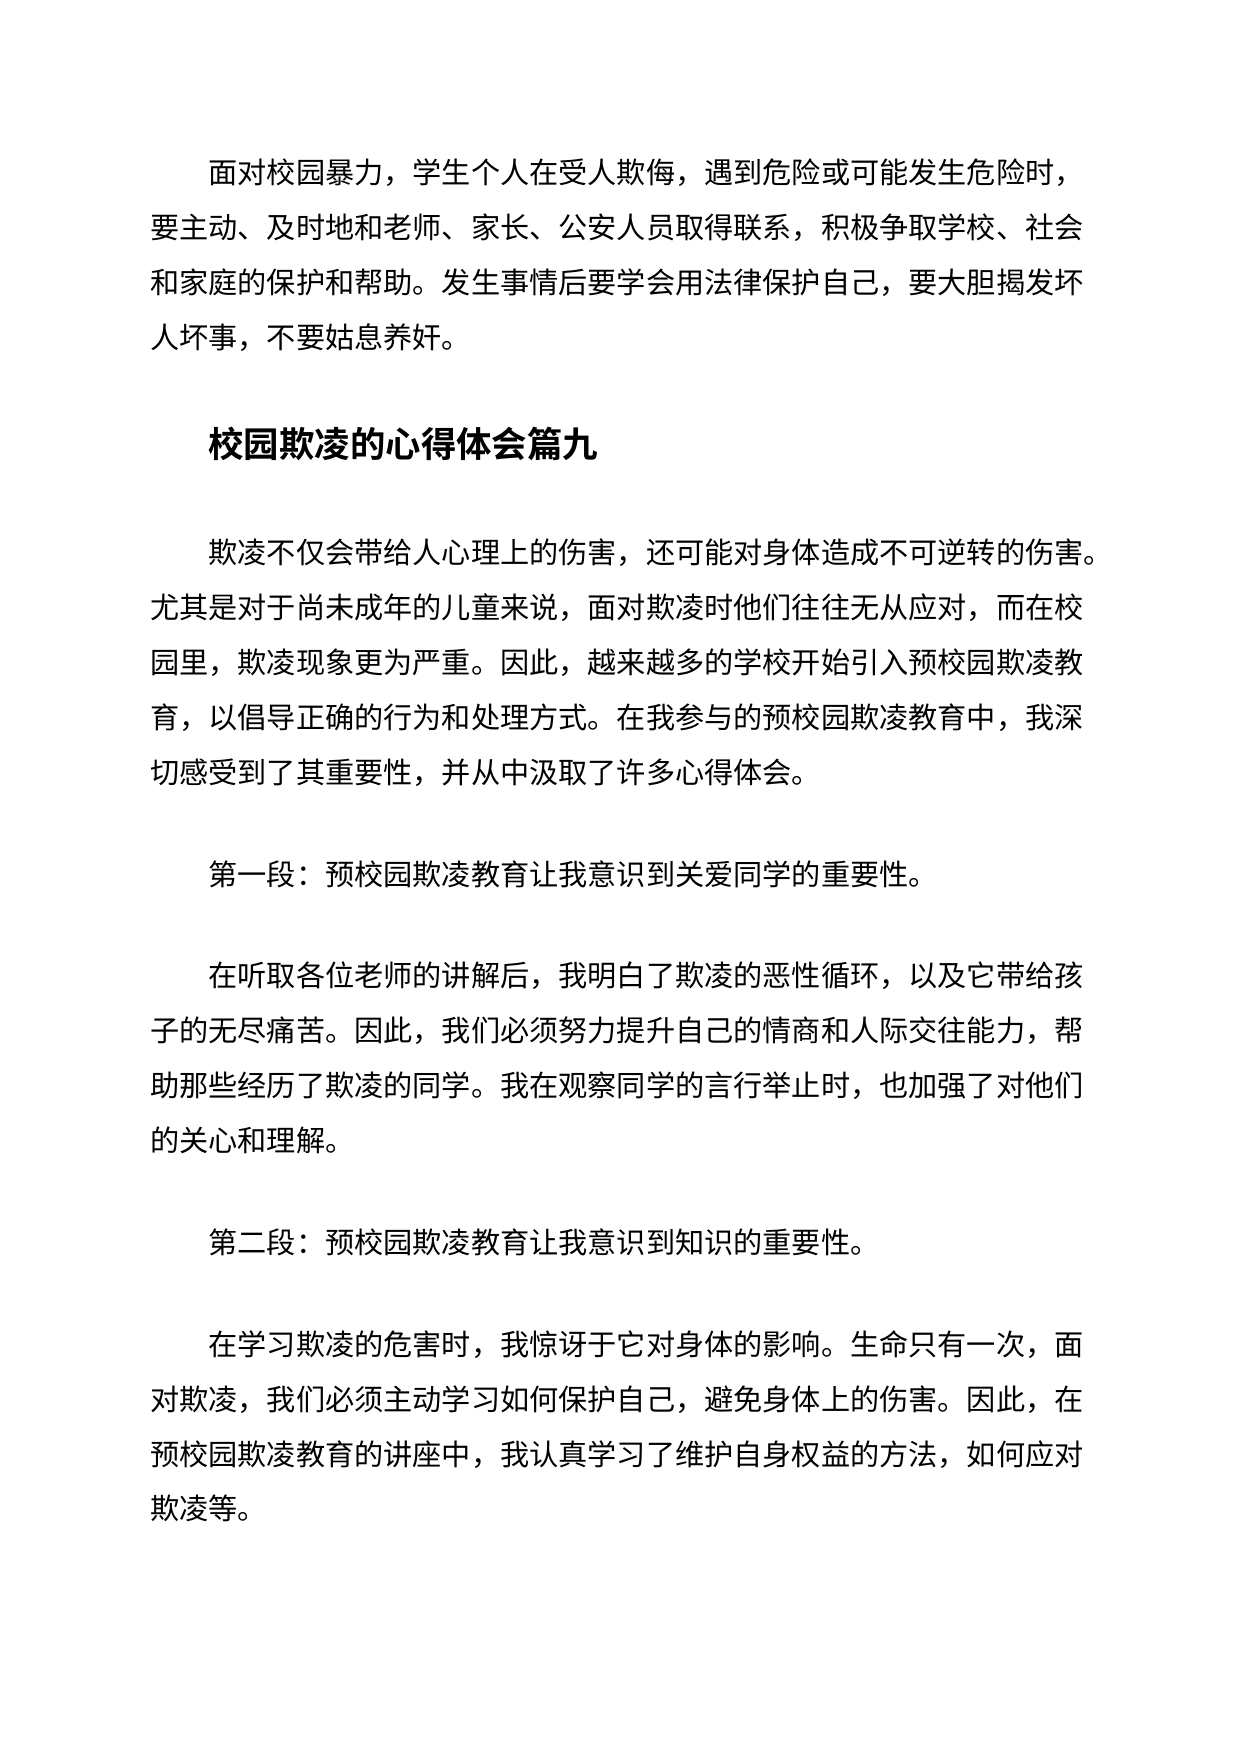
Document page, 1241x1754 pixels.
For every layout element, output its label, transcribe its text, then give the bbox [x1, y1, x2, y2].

text 在学习欺凌的危害时，我惊讶于它对身体的影响。生命只有一次，面对欺凌，我们必须主动学习如何保护自己，避免身体上的伤害。因此，在预校园欺凌教育的讲座中，我认真学习了维护自身权益的方法，如何应对欺凌等。 [150, 1321, 1090, 1528]
text 欺凌不仅会带给人心理上的伤害，还可能对身体造成不可逆转的伤害。尤其是对于尚未成年的儿童来说，面对欺凌时他们往往无从应对，而在校园里，欺凌现象更为严重。因此，越来越多的学校开始引入预校园欺凌教育，以倡导正确的行为和处理方式。在我参与的预校园欺凌教育中，我深切感受到了其重要性，并从中汲取了许多心得体会。 [150, 530, 1090, 792]
text 第一段：预校园欺凌教育让我意识到关爱同学的重要性。 [150, 851, 1090, 893]
text 第二段：预校园欺凌教育让我意识到知识的重要性。 [150, 1219, 1090, 1262]
text 面对校园暴力，学生个人在受人欺侮，遇到危险或可能发生危险时，要主动、及时地和老师、家长、公安人员取得联系，积极争取学校、社会和家庭的保护和帮助。发生事情后要学会用法律保护自己，要大胆揭发坏人坏事，不要姑息养奸。 [150, 150, 1090, 357]
text 在听取各位老师的讲解后，我明白了欺凌的恶性循环，以及它带给孩子的无尽痛苦。因此，我们必须努力提升自己的情商和人际交往能力，帮助那些经历了欺凌的同学。我在观察同学的言行举止时，也加强了对他们的关心和理解。 [150, 953, 1090, 1160]
text 校园欺凌的心得体会篇九 [150, 416, 1090, 468]
